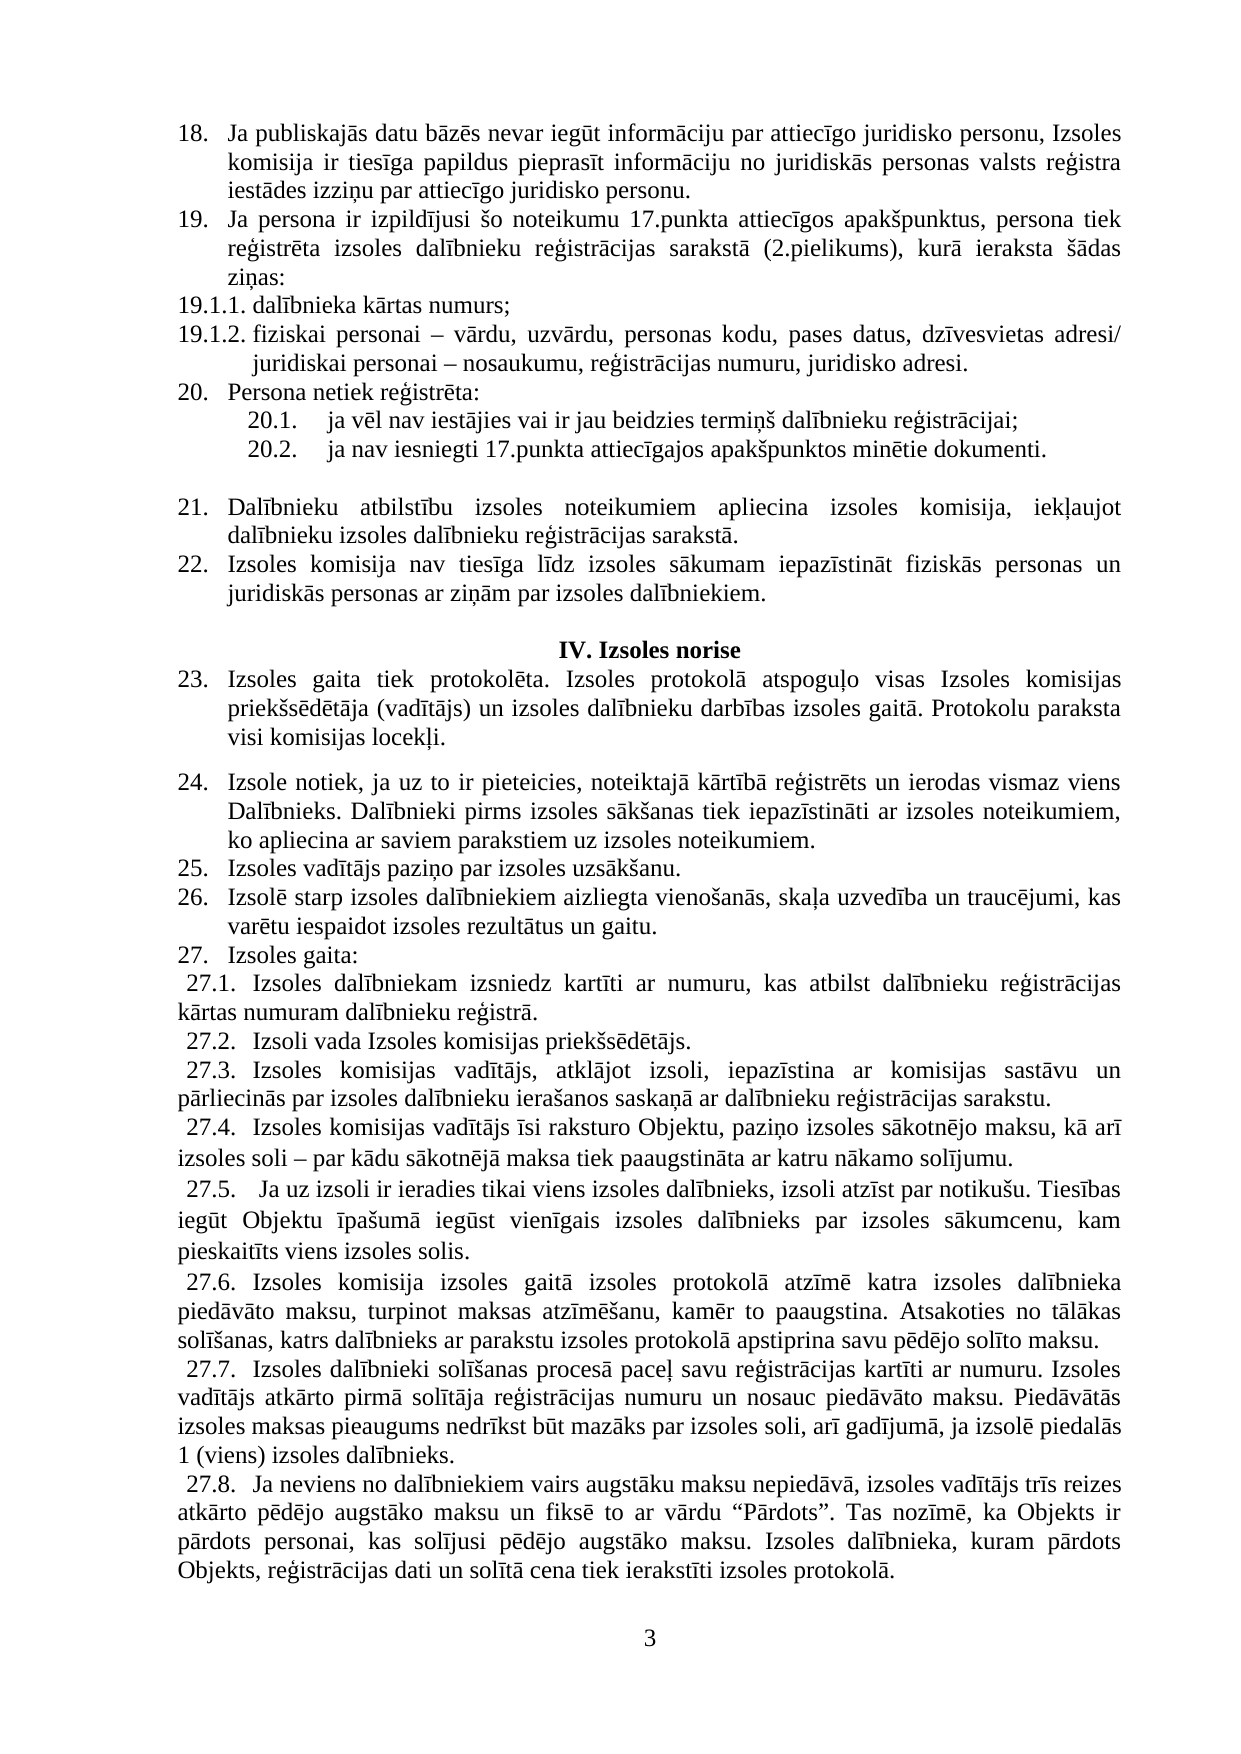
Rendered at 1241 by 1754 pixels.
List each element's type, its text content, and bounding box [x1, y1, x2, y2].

list Izsoles vadītājs paziņo par izsoles uzsākšanu. [177, 853, 1122, 882]
list Izsoles komisijas vadītājs, atklājot izsoli, iepazīstina ar komisijas sastāvu un pārliecinās par izsoles dalībnieku ierašanos saskaņā ar dalībnieku reģistrācijas sarakstu. [177, 1055, 1122, 1112]
list Izsoles gaita: [177, 940, 1122, 968]
list ja vēl nav iestājies vai ir jau beidzies termiņš dalībnieku reģistrācijai; [247, 406, 1122, 434]
list Ja neviens no dalībniekiem vairs augstāku maksu nepiedāvā, izsoles vadītājs trīs reizes atkārto pēdējo augstāko maksu un fiksē to ar vārdu “Pārdots”. Tas nozīmē, ka Objekts ir pārdots personai, kas solījusi pēdējo augstāko maksu. Izsoles dalībnieka, kuram pārdots Objekts, reģistrācijas dati un solītā cena tiek ierakstīti izsoles protokolā. [177, 1469, 1122, 1584]
list Ja persona ir izpildījusi šo noteikumu 17.punkta attiecīgos apakšpunktus, persona tiek reģistrēta izsoles dalībnieku reģistrācijas sarakstā (2.pielikums), kurā ieraksta šādas ziņas: [177, 204, 1122, 291]
list Izsole notiek, ja uz to ir pieteicies, noteiktajā kārtībā reģistrēts un ierodas vismaz viens Dalībnieks. Dalībnieki pirms izsoles sākšanas tiek iepazīstināti ar izsoles noteikumiem, ko apliecina ar saviem parakstiem uz izsoles noteikumiem. [177, 767, 1122, 853]
list Izsoles komisijas vadītājs īsi raksturo Objektu, paziņo izsoles sākotnējo maksu, kā arī izsoles soli – par kādu sākotnējā maksa tiek paaugstināta ar katru nākamo solījumu. [177, 1112, 1122, 1172]
list Izsoles dalībniekam izsniedz kartīti ar numuru, kas atbilst dalībnieku reģistrācijas kārtas numuram dalībnieku reģistrā. [177, 968, 1122, 1026]
list Izsoles gaita tiek protokolēta. Izsoles protokolā atspoguļo visas Izsoles komisijas priekšsēdētāja (vadītājs) un izsoles dalībnieku darbības izsoles gaitā. Protokolu paraksta visi komisijas locekļi. [177, 664, 1122, 751]
list dalībnieka kārtas numurs; [177, 291, 1122, 319]
list fiziskai personai – vārdu, uzvārdu, personas kodu, pases datus, dzīvesvietas adresi/ juridiskai personai – nosaukumu, reģistrācijas numuru, juridisko adresi. [177, 319, 1122, 377]
list Izsoles komisija izsoles gaitā izsoles protokolā atzīmē katra izsoles dalībnieka piedāvāto maksu, turpinot maksas atzīmēšanu, kamēr to paaugstina. Atsakoties no tālākas solīšanas, katrs dalībnieks ar parakstu izsoles protokolā apstiprina savu pēdējo solīto maksu. [177, 1267, 1122, 1354]
list Persona netiek reģistrēta: [177, 377, 1122, 406]
list Izsolē starp izsoles dalībniekiem aizliegta vienošanās, skaļa uzvedība un traucējumi, kas varētu iespaidot izsoles rezultātus un gaitu. [177, 882, 1122, 940]
list Izsoles komisija nav tiesīga līdz izsoles sākumam iepazīstināt fiziskās personas un juridiskās personas ar ziņām par izsoles dalībniekiem. [177, 549, 1122, 607]
text IV. Izsoles norise [177, 636, 1122, 664]
list Ja publiskajās datu bāzēs nevar iegūt informāciju par attiecīgo juridisko personu, Izsoles komisija ir tiesīga papildus pieprasīt informāciju no juridiskās personas valsts reģistra iestādes izziņu par attiecīgo juridisko personu. [177, 118, 1122, 204]
list Izsoles dalībnieki solīšanas procesā paceļ savu reģistrācijas kartīti ar numuru. Izsoles vadītājs atkārto pirmā solītāja reģistrācijas numuru un nosauc piedāvāto maksu. Piedāvātās izsoles maksas pieaugums nedrīkst būt mazāks par izsoles soli, arī gadījumā, ja izsolē piedalās 1 (viens) izsoles dalībnieks. [177, 1354, 1122, 1469]
list Izsoli vada Izsoles komisijas priekšsēdētājs. [177, 1026, 1122, 1055]
list ja nav iesniegti 17.punkta attiecīgajos apakšpunktos minētie dokumenti. [247, 434, 1122, 463]
list Ja uz izsoli ir ieradies tikai viens izsoles dalībnieks, izsoli atzīst par notikušu. Tiesības iegūt Objektu īpašumā iegūst vienīgais izsoles dalībnieks par izsoles sākumcenu, kam pieskaitīts viens izsoles solis. [177, 1174, 1122, 1265]
list Dalībnieku atbilstību izsoles noteikumiem apliecina izsoles komisija, iekļaujot dalībnieku izsoles dalībnieku reģistrācijas sarakstā. [177, 492, 1122, 549]
